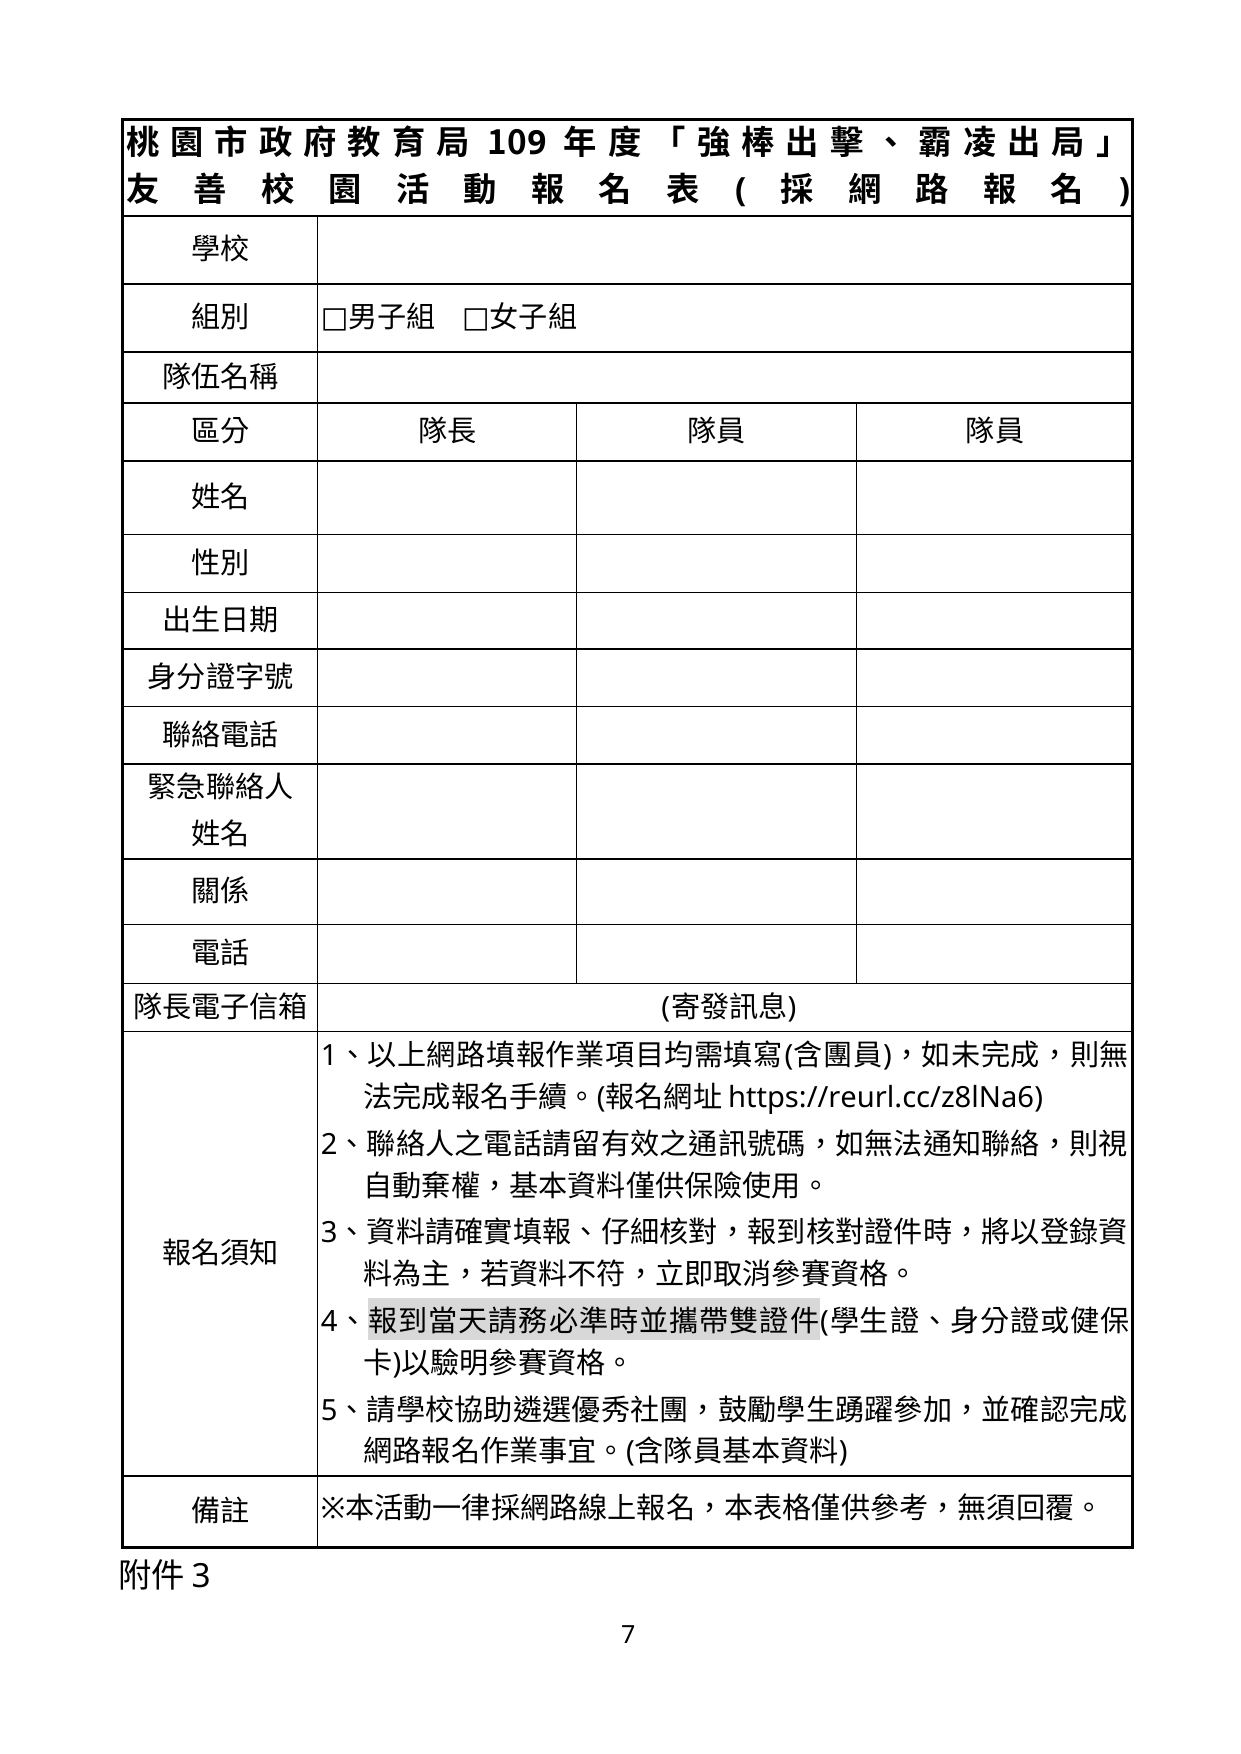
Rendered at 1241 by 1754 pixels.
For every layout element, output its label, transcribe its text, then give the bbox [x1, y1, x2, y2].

table_cell □男子組 □女子組 [318, 285, 1131, 351]
table_cell [318, 217, 1131, 283]
table_cell 學校 [124, 217, 317, 283]
table_cell 區分 [124, 404, 317, 460]
table_cell [857, 765, 1131, 858]
table_cell [318, 707, 576, 763]
table_cell 性別 [124, 535, 317, 592]
table_cell [577, 707, 856, 763]
table_cell [318, 462, 576, 533]
table_cell 1、以上網路填報作業項目均需填寫(含團員)，如未完成，則無法完成報名手續。(報名網址https://reurl.cc/z8lNa6) 2、聯絡人之電話請留有效之通訊號碼，如無法通知聯絡，則視自動棄權，基本資料僅供保險使用。 3、資料請確實填報、仔細核對，報到核對證件時，將以登錄資料為主，若資料不符，立即取消參賽資格。 4、報到當天請務必準時並攜帶雙證件(學生證、身分證或健保卡)以驗明參賽資格。 5、請學校協助遴選優秀社團，鼓勵學生踴躍參加，並確認完成網路報名作業事宜。(含隊員基本資料) [318, 1032, 1131, 1475]
table_cell [318, 535, 576, 592]
table_cell [857, 925, 1131, 982]
table_cell 緊急聯絡人 姓名 [124, 765, 317, 858]
table_cell [857, 462, 1131, 533]
table_cell 聯絡電話 [124, 707, 317, 763]
table_cell [857, 535, 1131, 592]
table_cell 報名須知 [124, 1032, 317, 1475]
table_cell 隊伍名稱 [124, 353, 317, 402]
table_cell (寄發訊息) [318, 984, 1131, 1031]
table_cell 電話 [124, 925, 317, 982]
table_cell [577, 462, 856, 533]
table_cell [577, 860, 856, 923]
table_cell 隊員 [577, 404, 856, 460]
table_cell 身分證字號 [124, 650, 317, 706]
table_cell [577, 593, 856, 648]
table_cell [857, 593, 1131, 648]
table_cell 隊員 [857, 404, 1131, 460]
table_cell [318, 650, 576, 706]
table_cell [857, 860, 1131, 923]
table_cell 隊長 [318, 404, 576, 460]
table_cell [318, 925, 576, 982]
table_cell [318, 353, 1131, 402]
text 附件3 [118, 1549, 1152, 1597]
table_cell [577, 925, 856, 982]
table_header 桃園市政府教育局109年度「強棒出擊、霸凌出局」 友善校園活動報名表(採網路報名) [124, 121, 1131, 215]
table_cell ※本活動一律採網路線上報名，本表格僅供參考，無須回覆。 [318, 1477, 1131, 1546]
table_cell [577, 535, 856, 592]
table_cell 備註 [124, 1477, 317, 1546]
table_cell [577, 650, 856, 706]
table_cell [857, 650, 1131, 706]
table_cell [318, 860, 576, 923]
table_cell [577, 765, 856, 858]
table_cell 姓名 [124, 462, 317, 533]
table_cell 出生日期 [124, 593, 317, 648]
table_cell 組別 [124, 285, 317, 351]
table_cell [318, 593, 576, 648]
table_cell [857, 707, 1131, 763]
table_cell [318, 765, 576, 858]
table_cell 隊長電子信箱 [124, 984, 317, 1031]
table_cell 關係 [124, 860, 317, 923]
